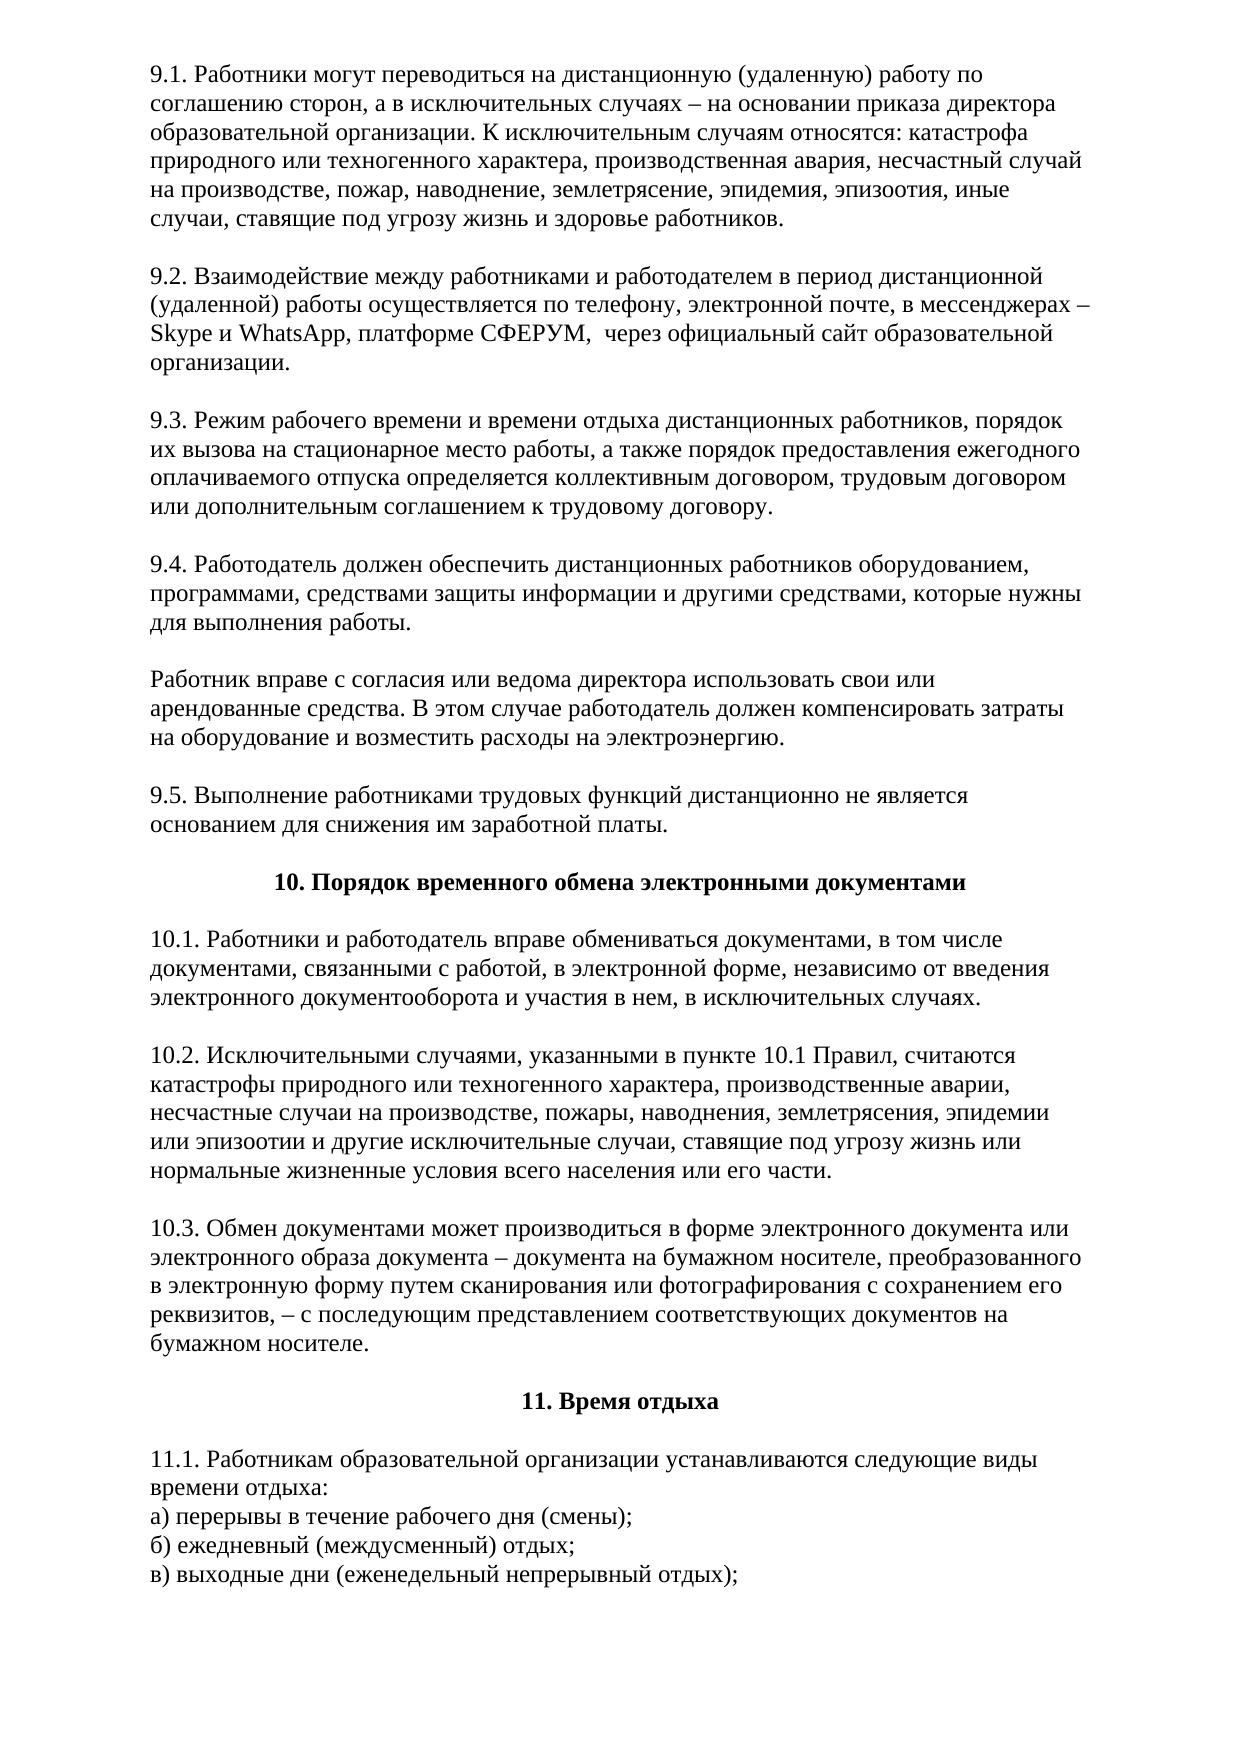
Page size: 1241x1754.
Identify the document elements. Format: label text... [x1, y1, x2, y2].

text 9.5. Выполнение работниками трудовых функций дистанционно не является основанием для снижения им заработной платы. [150, 1068, 1090, 1126]
text 10. Порядок временного обмена электронными документами [150, 1155, 1090, 1184]
text 9.3. Режим рабочего времени и времени отдыха дистанционных работников, порядок их вызова на стационарное место работы, а также порядок предоставления ежегодного оплачиваемого отпуска определяется коллективным договором, трудовым договором или дополнительным соглашением к трудовому договору. [150, 693, 1090, 808]
text 9.2. Взаимодействие между работниками и работодателем в период дистанционной (удаленной) работы осуществляется по телефону, электронной почте, в мессенджерах – Skype и WhatsApp, платформе СФЕРУМ, через официальный сайт образовательной организации. [150, 549, 1090, 664]
text 8.46. Периоды отмены (приостановки) занятий (деятельности образовательной организации по реализации образовательной программы, присмотру и уходу за детьми) для обучающихся в отдельных классах (группах) либо в целом по образовательной организации по санитарно-эпидемиологическим, климатическим и другим основаниям являются рабочим временем педагогических работников и иных работников образовательной организации и регулируются в порядке, который установлен для каникулярного времени. [150, 59, 1090, 260]
text 9.1. Работники могут переводиться на дистанционную (удаленную) работу по соглашению сторон, а в исключительных случаях – на основании приказа директора образовательной организации. К исключительным случаям относятся: катастрофа природного или техногенного характера, производственная авария, несчастный случай на производстве, пожар, наводнение, землетрясение, эпидемия, эпизоотия, иные случаи, ставящие под угрозу жизнь и здоровье работников. [150, 347, 1090, 520]
text 9. Дистанционная (удаленная) работа [150, 289, 1090, 318]
text 10.2. Исключительными случаями, указанными в пункте 10.1 Правил, считаются катастрофы природного или техногенного характера, производственные аварии, несчастные случаи на производстве, пожары, наводнения, землетрясения, эпидемии или эпизоотии и другие исключительные случаи, ставящие под угрозу жизнь или нормальные жизненные условия всего населения или его части. [150, 1328, 1090, 1472]
text 9.4. Работодатель должен обеспечить дистанционных работников оборудованием, программами, средствами защиты информации и другими средствами, которые нужны для выполнения работы. [150, 837, 1090, 924]
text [150, 1501, 1090, 1587]
text 10.1. Работники и работодатель вправе обмениваться документами, в том числе документами, связанными с работой, в электронной форме, независимо от введения электронного документооборота и участия в нем, в исключительных случаях. [150, 1213, 1090, 1299]
text Работник вправе с согласия или ведома директора использовать свои или арендованные средства. В этом случае работодатель должен компенсировать затраты на оборудование и возместить расходы на электроэнергию. [150, 953, 1090, 1039]
